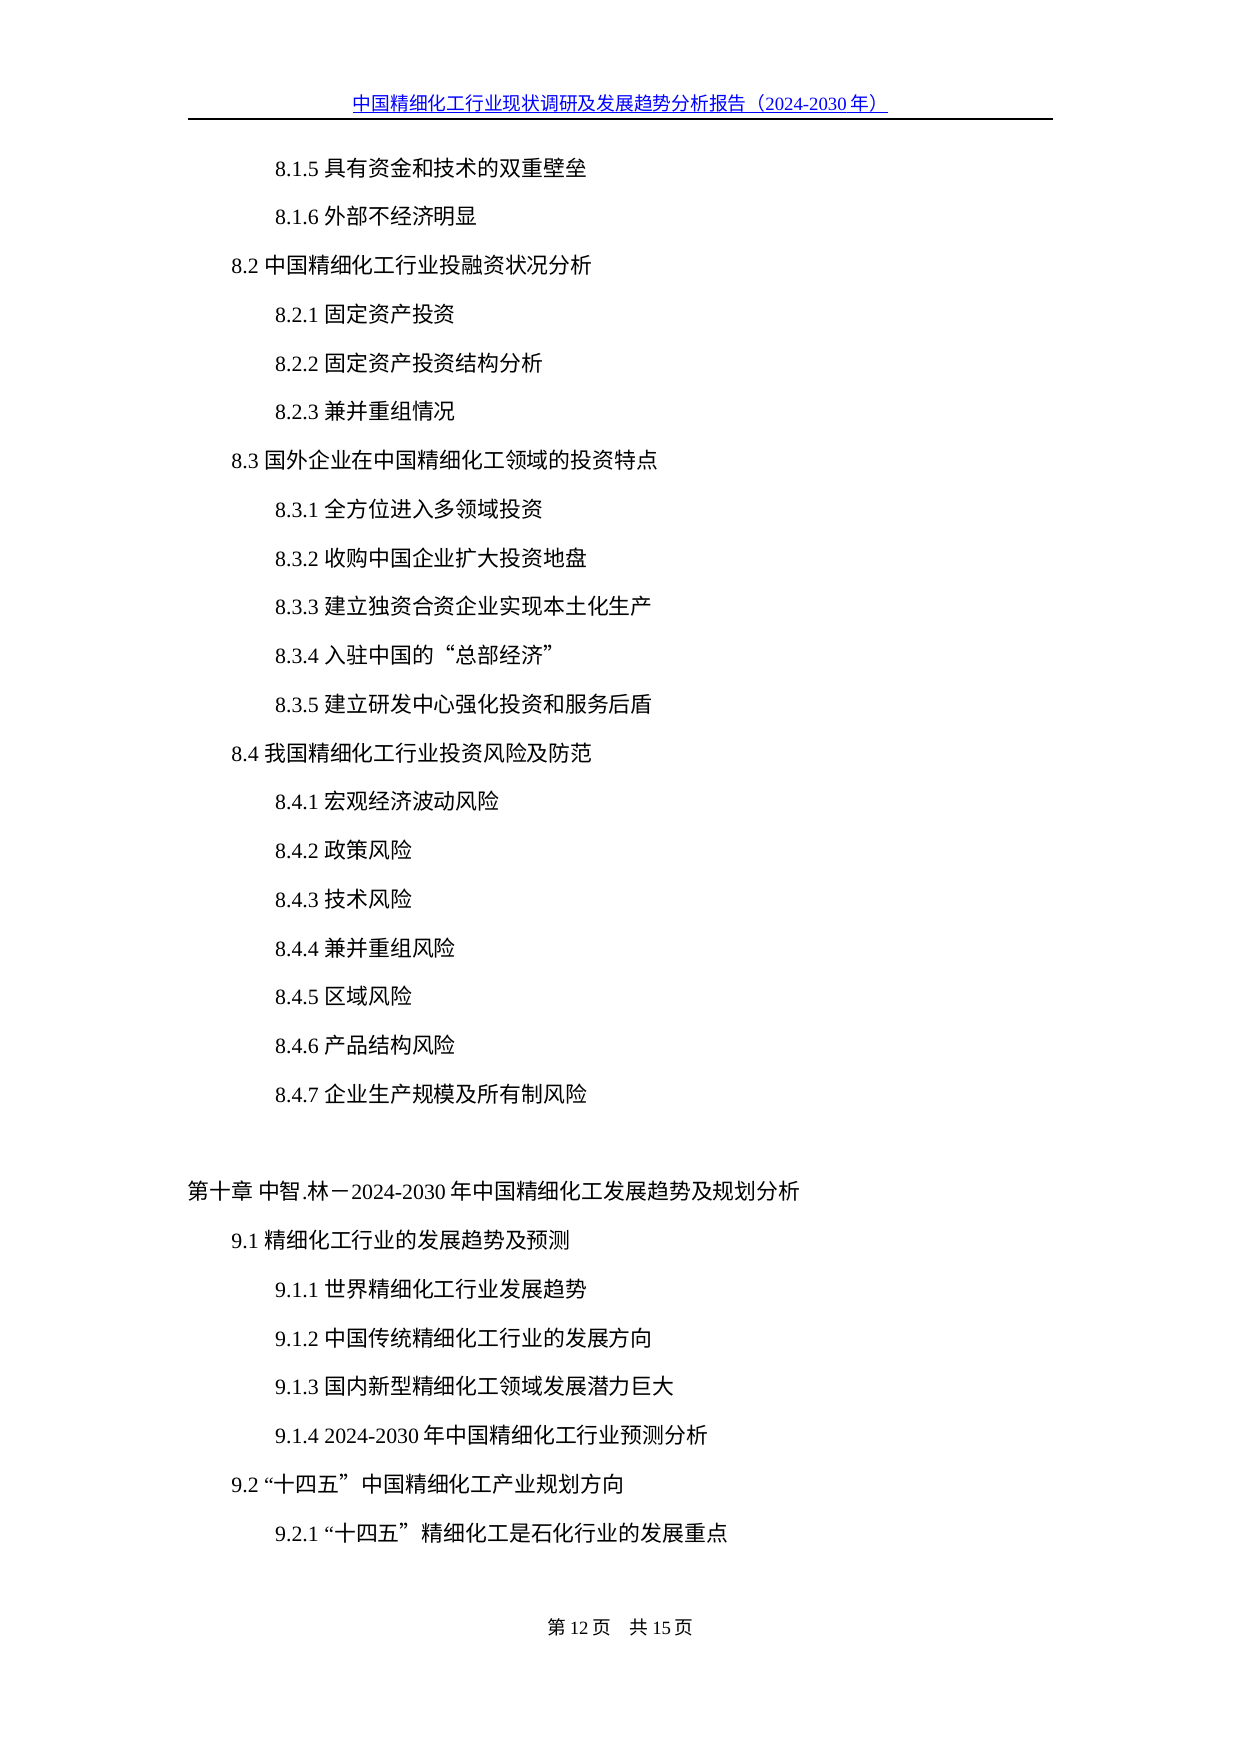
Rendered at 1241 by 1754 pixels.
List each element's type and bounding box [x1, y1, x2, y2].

text [187, 150, 1053, 1548]
